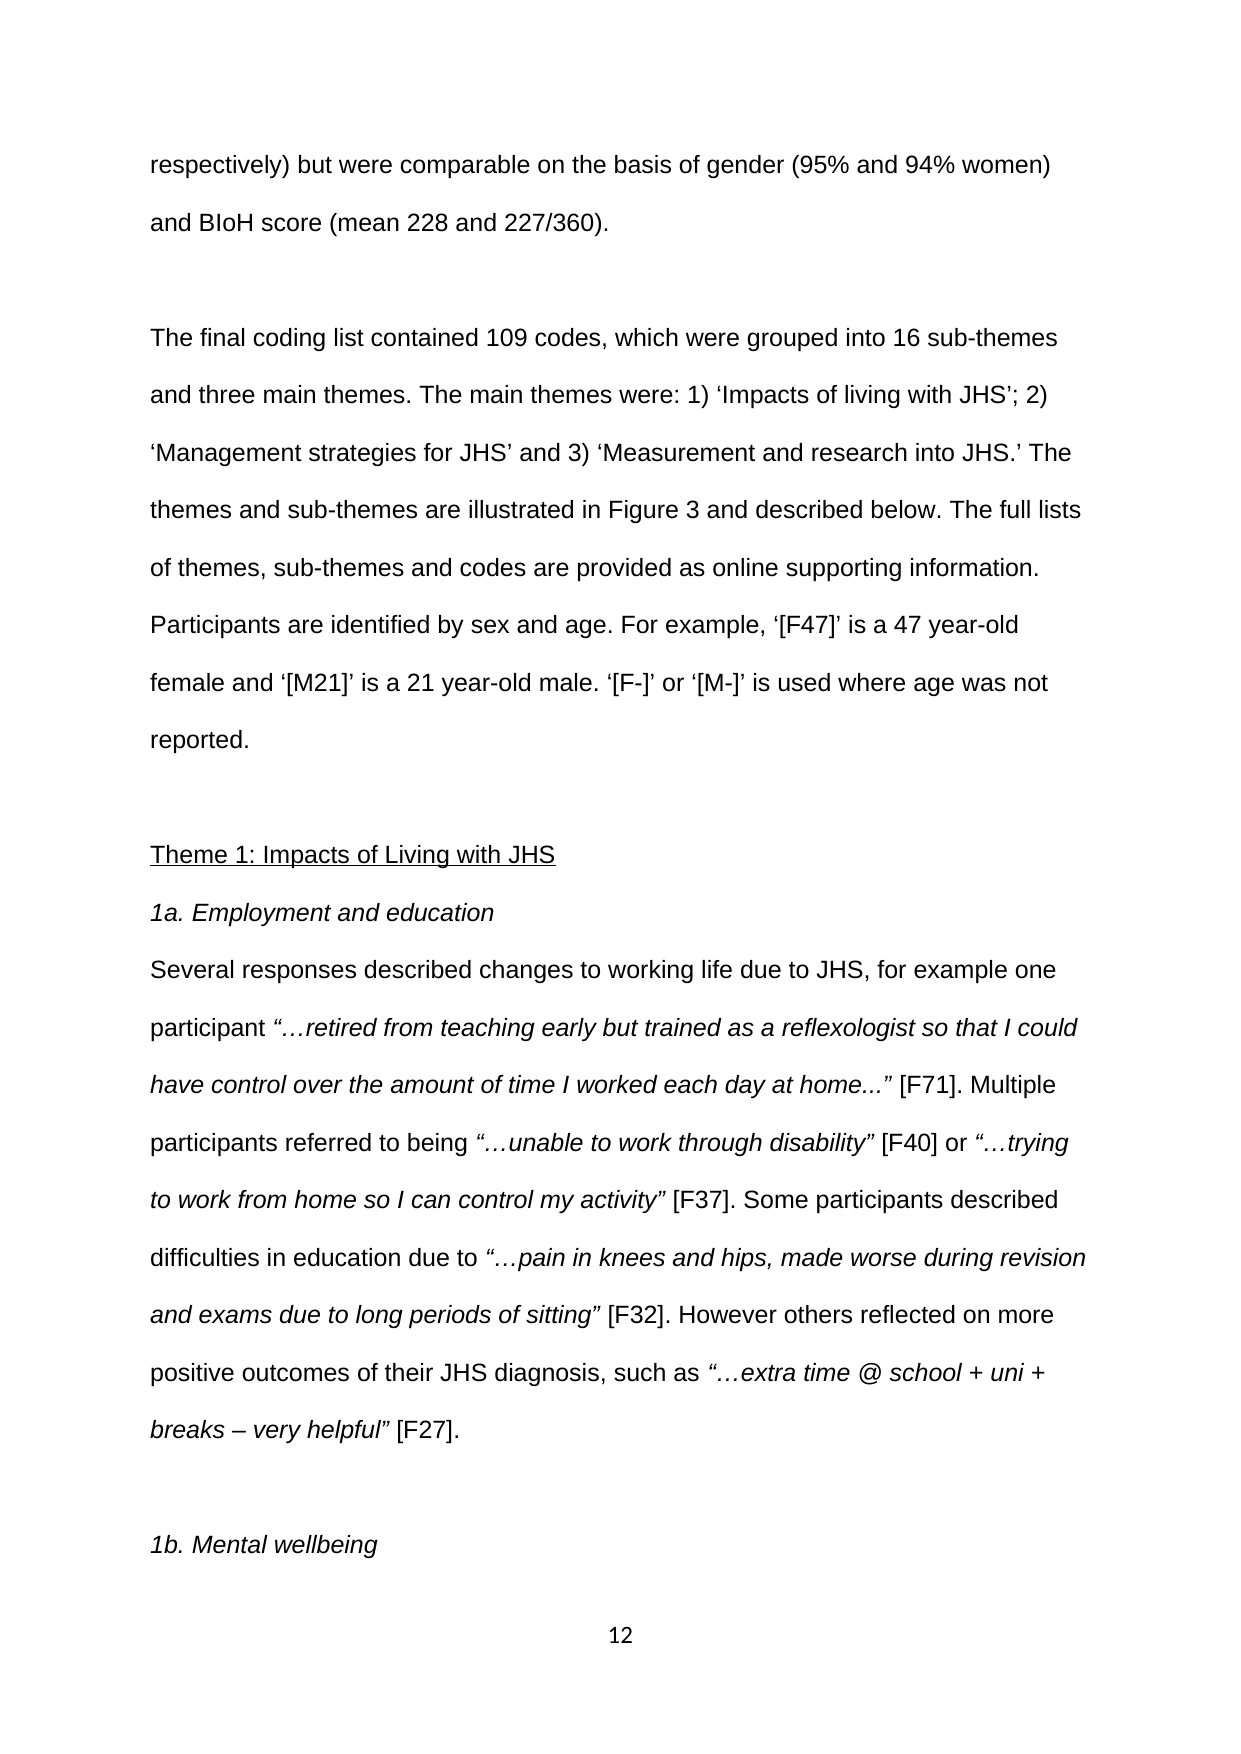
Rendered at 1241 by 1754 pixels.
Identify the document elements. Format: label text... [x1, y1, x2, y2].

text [150, 150, 1090, 236]
text Theme 1: Impacts of Living with JHS [150, 840, 1090, 869]
text The final coding list contained 109 codes, which were grouped into 16 sub-themes and three main themes. The main themes were: 1) ‘Impacts of living with JHS’; 2) ‘Management strategies for JHS’ and 3) ‘Measurement and research into JHS.’ The themes and sub-themes are illustrated in Figure 3 and described below. The full lists of themes, sub-themes and codes are provided as online supporting information. Participants are identified by sex and age. For example, ‘[F47]’ is a 47 year-old female and ‘[M21]’ is a 21 year-old male. ‘[F-]’ or ‘[M-]’ is used where age was not reported. [150, 322, 1090, 754]
text 1b. Mental wellbeing [150, 1530, 1090, 1559]
text Several responses described changes to working life due to JHS, for example one participant “…retired from teaching early but trained as a reflexologist so that I could have control over the amount of time I worked each day at home...” [F71]. Multiple participants referred to being “…unable to work through disability” [F40] or “…trying to work from home so I can control my activity” [F37]. Some participants described difficulties in education due to “…pain in knees and hips, made worse during revision and exams due to long periods of sitting” [F32]. However others reflected on more positive outcomes of their JHS diagnosis, such as “…extra time @ school + uni + breaks – very helpful” [F27]. [150, 955, 1090, 1444]
text 1a. Employment and education [150, 897, 1090, 926]
